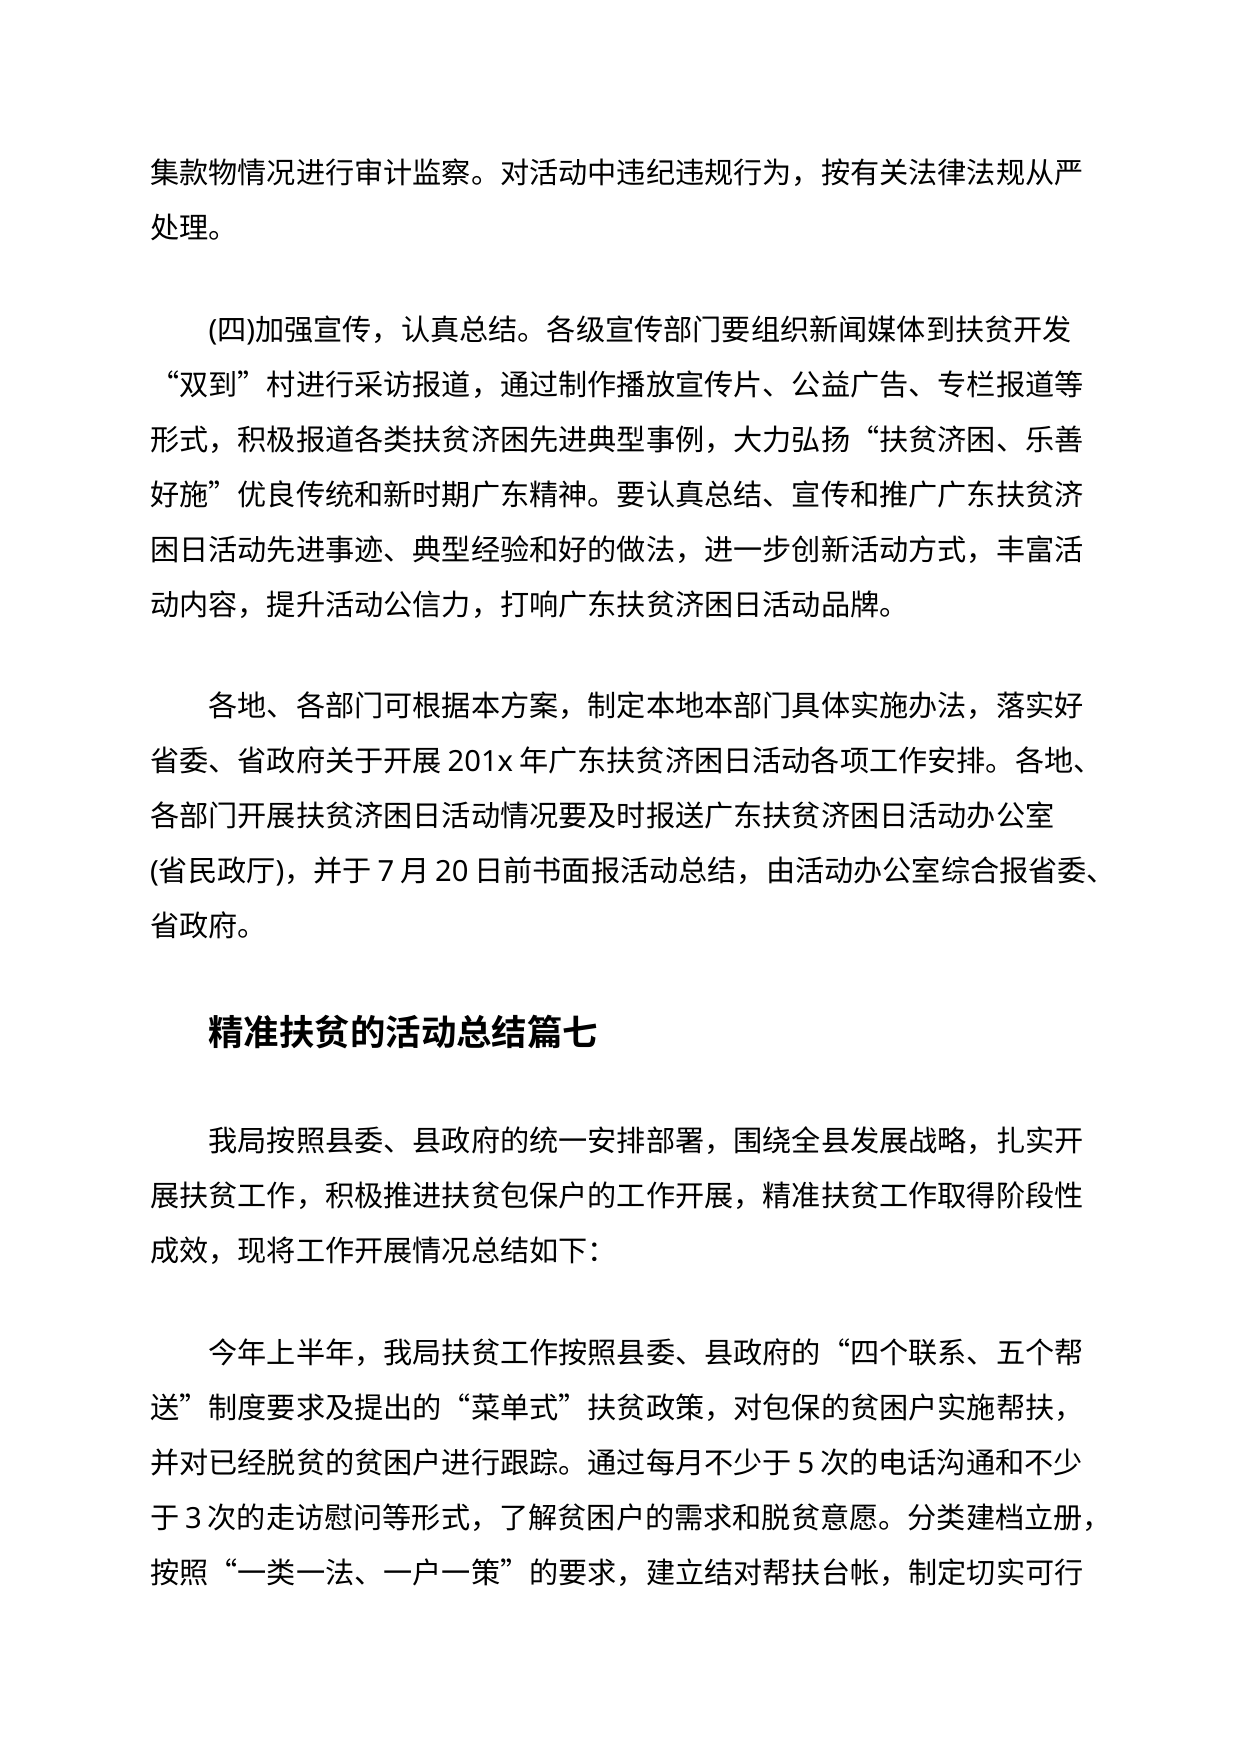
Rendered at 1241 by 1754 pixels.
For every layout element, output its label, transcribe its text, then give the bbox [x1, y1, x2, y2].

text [150, 1329, 1090, 1592]
text 精准扶贫的活动总结篇七 [150, 1004, 1090, 1056]
text 我局按照县委、县政府的统一安排部署，围绕全县发展战略，扎实开展扶贫工作，积极推进扶贫包保户的工作开展，精准扶贫工作取得阶段性成效，现将工作开展情况总结如下： [150, 1118, 1090, 1270]
text (四)加强宣传，认真总结。各级宣传部门要组织新闻媒体到扶贫开发“双到”村进行采访报道，通过制作播放宣传片、公益广告、专栏报道等形式，积极报道各类扶贫济困先进典型事例，大力弘扬“扶贫济困、乐善好施”优良传统和新时期广东精神。要认真总结、宣传和推广广东扶贫济困日活动先进事迹、典型经验和好的做法，进一步创新活动方式，丰富活动内容，提升活动公信力，打响广东扶贫济困日活动品牌。 [150, 307, 1090, 623]
text 各地、各部门可根据本方案，制定本地本部门具体实施办法，落实好省委、省政府关于开展201x年广东扶贫济困日活动各项工作安排。各地、各部门开展扶贫济困日活动情况要及时报送广东扶贫济困日活动办公室(省民政厅)，并于7月20日前书面报活动总结，由活动办公室综合报省委、省政府。 [150, 683, 1090, 945]
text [150, 150, 1090, 247]
